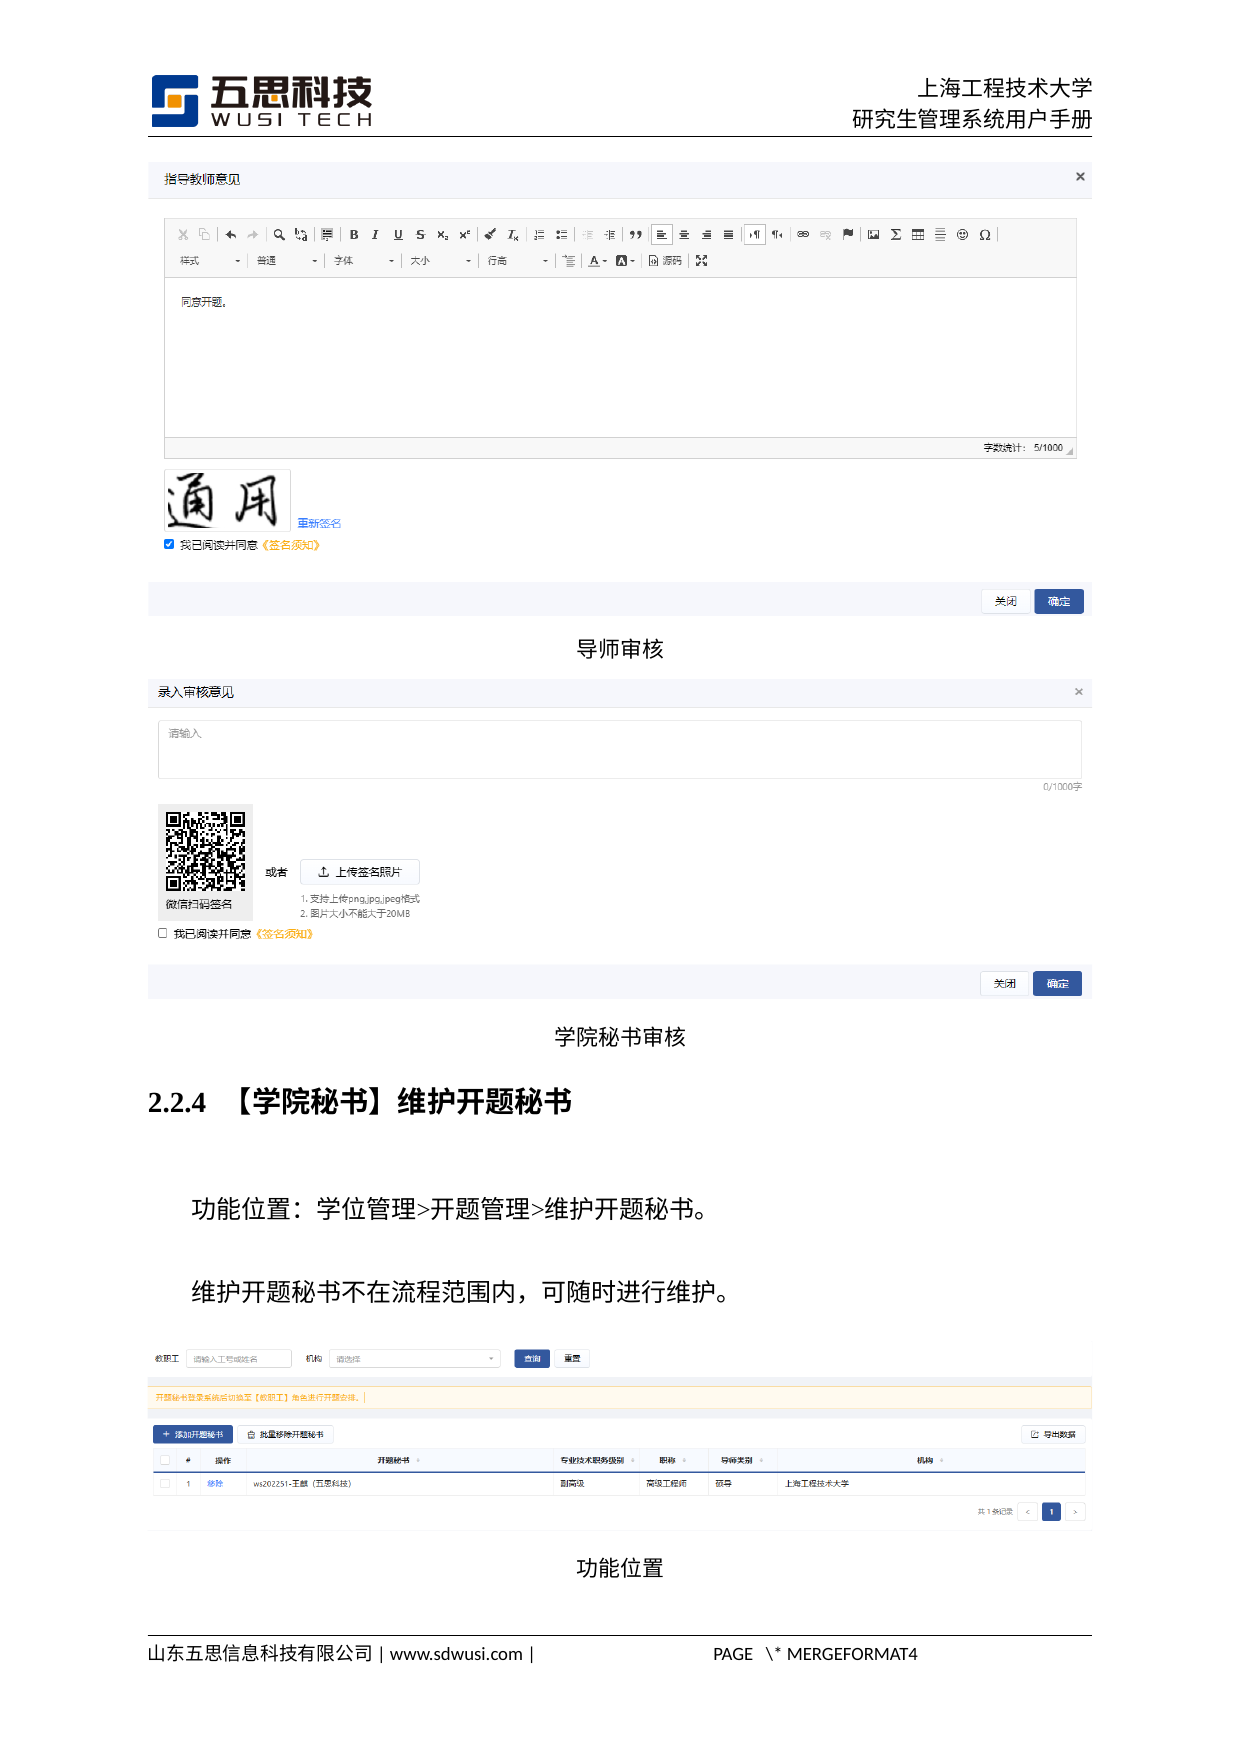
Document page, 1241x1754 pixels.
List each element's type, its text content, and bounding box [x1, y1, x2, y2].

subtitle 【学院秘书】维护开题秘书 [148, 1067, 1092, 1132]
picture [147, 1341, 1093, 1531]
picture [152, 75, 372, 127]
text 维护开题秘书不在流程范围内，可随时进行维护。 [191, 1258, 1092, 1323]
picture [148, 162, 1092, 616]
text 功能位置 [148, 1550, 1092, 1583]
picture [148, 679, 1093, 999]
text 导师审核 [148, 631, 1092, 664]
text 功能位置：学位管理>开题管理>维护开题秘书。 [191, 1175, 1092, 1240]
text 学院秘书审核 [148, 1019, 1092, 1052]
